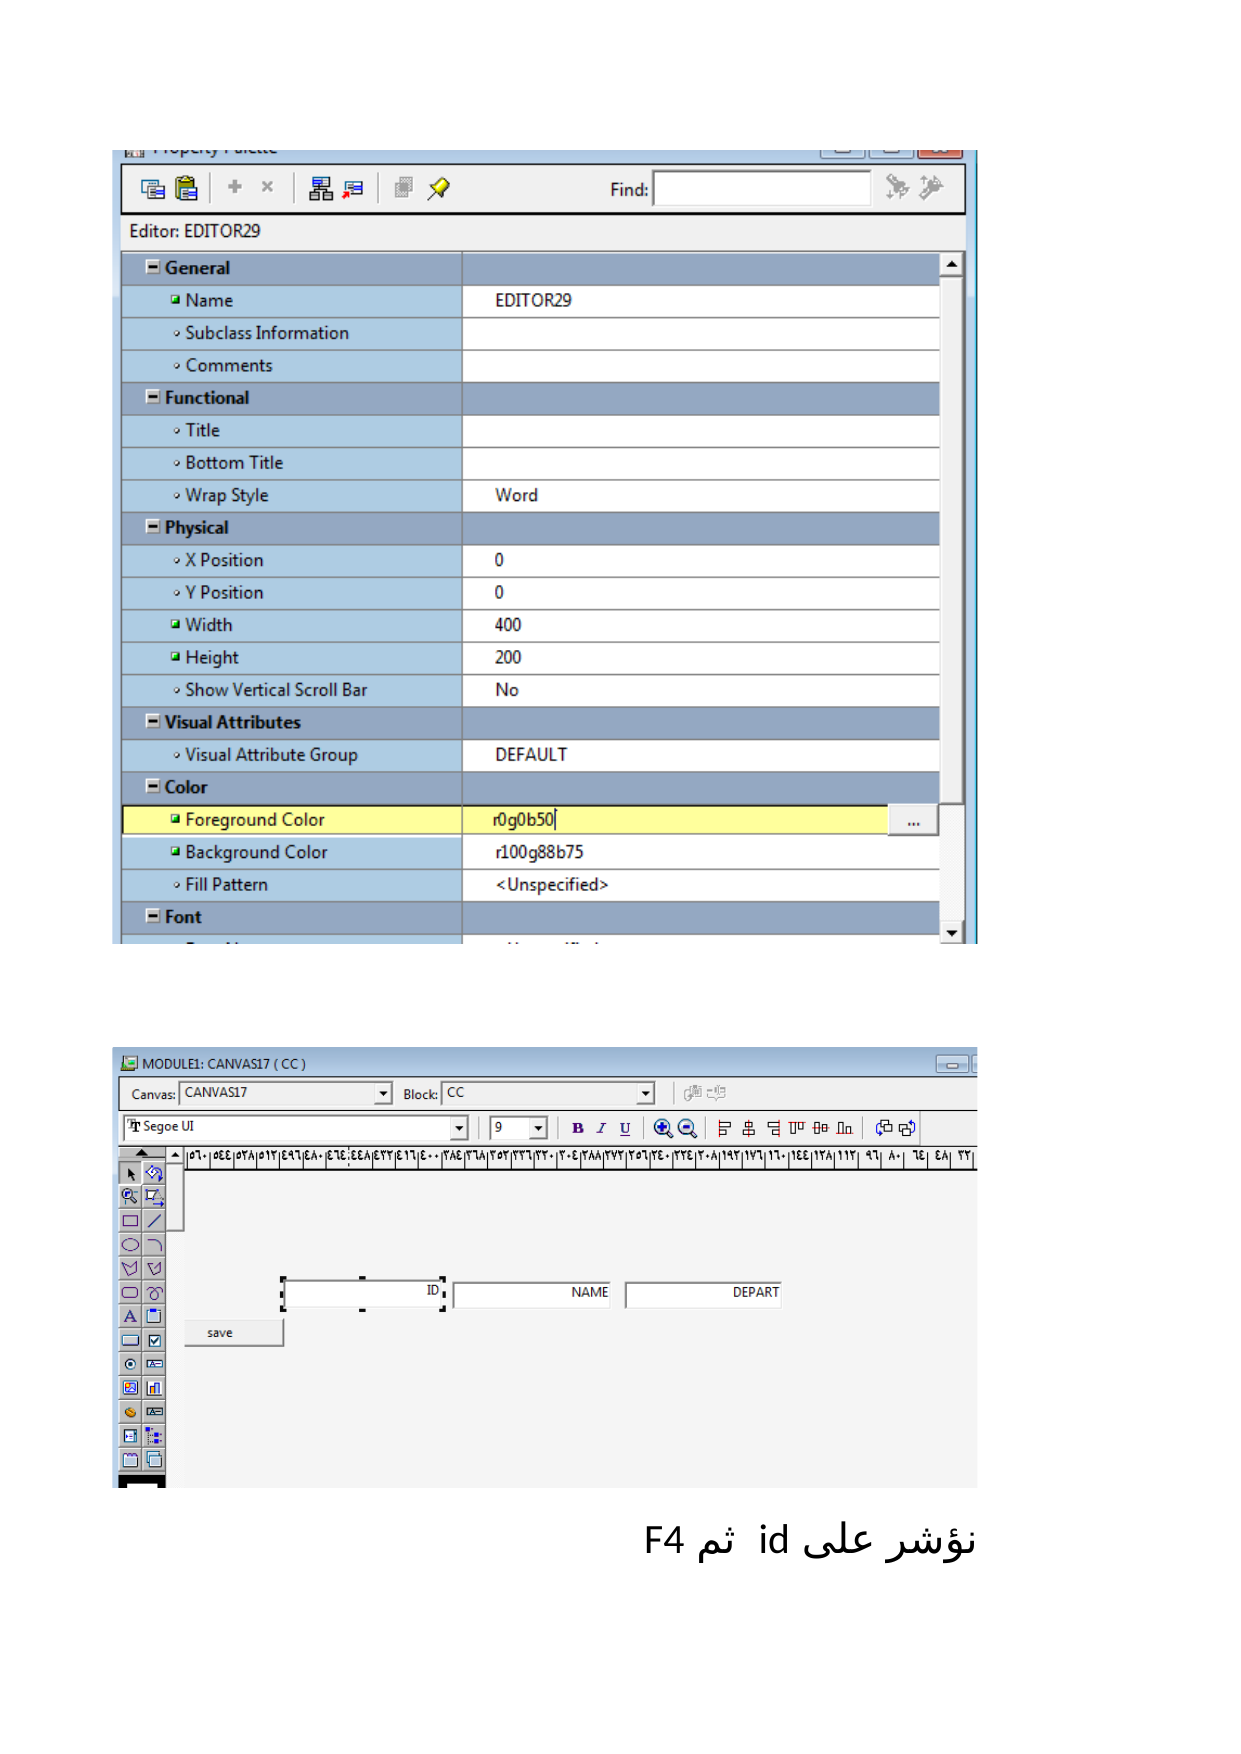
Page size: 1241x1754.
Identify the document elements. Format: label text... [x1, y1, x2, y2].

picture [112, 150, 978, 944]
text نؤشر على id ثم F4 [187, 1513, 1044, 1564]
picture [112, 1047, 978, 1488]
